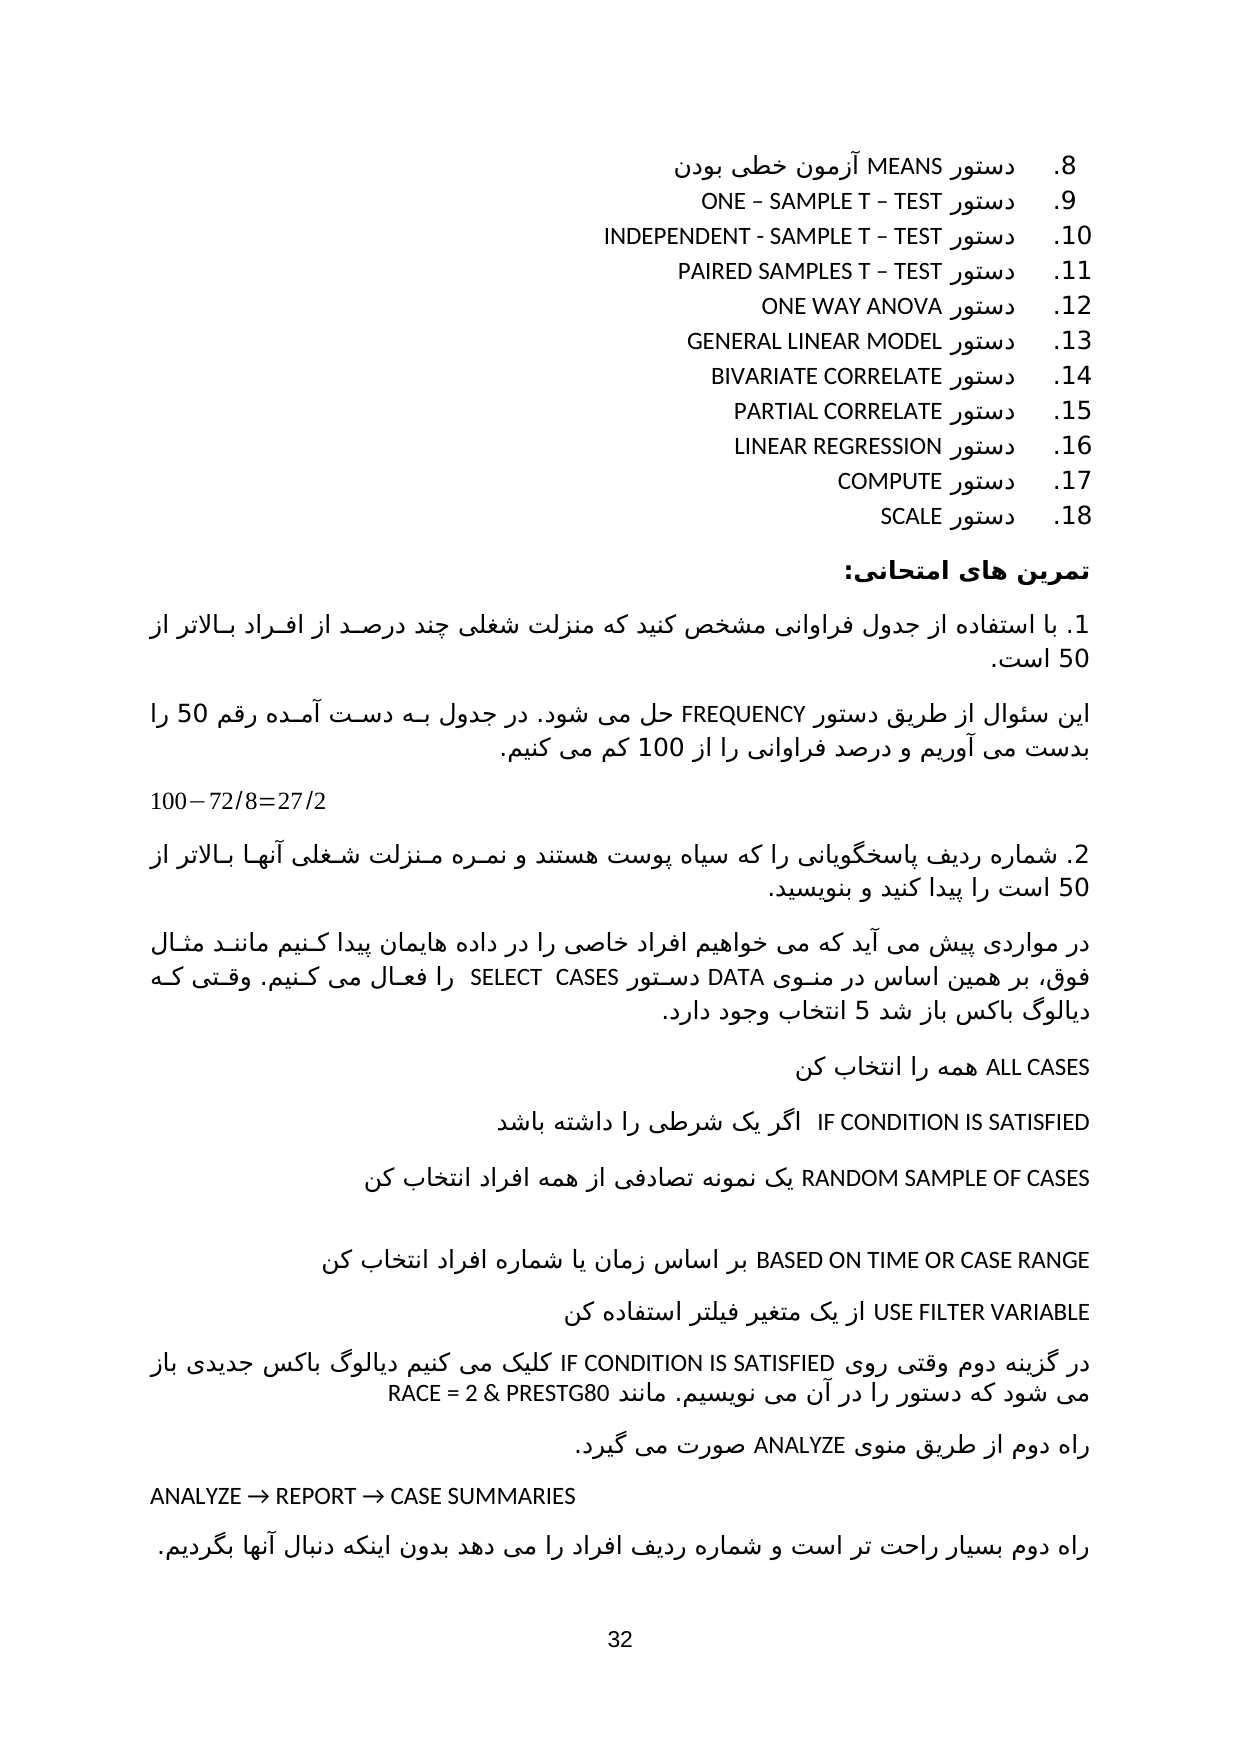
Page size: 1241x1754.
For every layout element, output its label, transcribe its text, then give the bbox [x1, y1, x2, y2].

text IF CONDITION IS SATISFIED اگر یک شرطی را داشته باشد [150, 1107, 1090, 1137]
list دستور INDEPENDENT - SAMPLE T – TEST [150, 220, 1053, 251]
list دستور PAIRED SAMPLES T – TEST [150, 255, 1053, 286]
list دستور ONE WAY ANOVA [150, 290, 1053, 321]
text این سئوال از طریق دستور FREQUENCY حل می شود. در جدول به دست آمده رقم 50 را بدست می آوریم و درصد فراوانی را از 100 کم می کنیم. [150, 698, 1090, 762]
list دستور PARTIAL CORRELATE [150, 395, 1053, 426]
text 1. با استفاده از جدول فراوانی مشخص کنید که منزلت شغلی چند درصد از افراد بالاتر از 50 است. [150, 610, 1090, 673]
text راه دوم از طریق منوی ANALYZE صورت می گیرد. [150, 1429, 1090, 1459]
text BASED ON TIME OR CASE RANGE بر اساس زمان یا شماره افراد انتخاب کن [150, 1244, 1090, 1275]
list دستور COMPUTE [150, 465, 1053, 496]
list دستور ONE – SAMPLE T – TEST [150, 185, 1053, 216]
text ANALYZE → REPORT → CASE SUMMARIES [150, 1480, 1090, 1511]
text RANDOM SAMPLE OF CASES یک نمونه تصادفی از همه افراد انتخاب کن [150, 1162, 1090, 1193]
text ALL CASES همه را انتخاب کن [150, 1051, 1090, 1081]
text تمرین های امتحانی: [150, 556, 1090, 585]
list دستور SCALE [150, 500, 1053, 531]
text در مواردی پیش می آید که می خواهیم افراد خاصی را در داده هایمان پیدا کنیم مانند مثال فوق، بر همین اساس در منوی DATA دستور SELECT CASES را فعال می کنیم. وقتی که دیالوگ باکس باز شد 5 انتخاب وجود دارد. [150, 928, 1090, 1026]
list دستور MEANS آزمون خطی بودن [150, 150, 1053, 181]
text راه دوم بسیار راحت تر است و شماره ردیف افراد را می دهد بدون اینکه دنبال آنها بگردیم. [150, 1532, 1090, 1561]
text 2. شماره ردیف پاسخگویانی را که سیاه پوست هستند و نمره منزلت شغلی آنها بالاتر از 50 است را پیدا کنید و بنویسید. [150, 840, 1090, 903]
list دستور LINEAR REGRESSION [150, 430, 1053, 461]
text در گزینه دوم وقتی روی IF CONDITION IS SATISFIED کلیک می کنیم دیالوگ باکس جدیدی باز می شود که دستور را در آن می نویسیم. مانند RACE = 2 & PRESTG80 [150, 1347, 1090, 1408]
list دستور BIVARIATE CORRELATE [150, 360, 1053, 391]
text USE FILTER VARIABLE از یک متغیر فیلتر استفاده کن [150, 1296, 1090, 1326]
list دستور GENERAL LINEAR MODEL [150, 325, 1053, 356]
